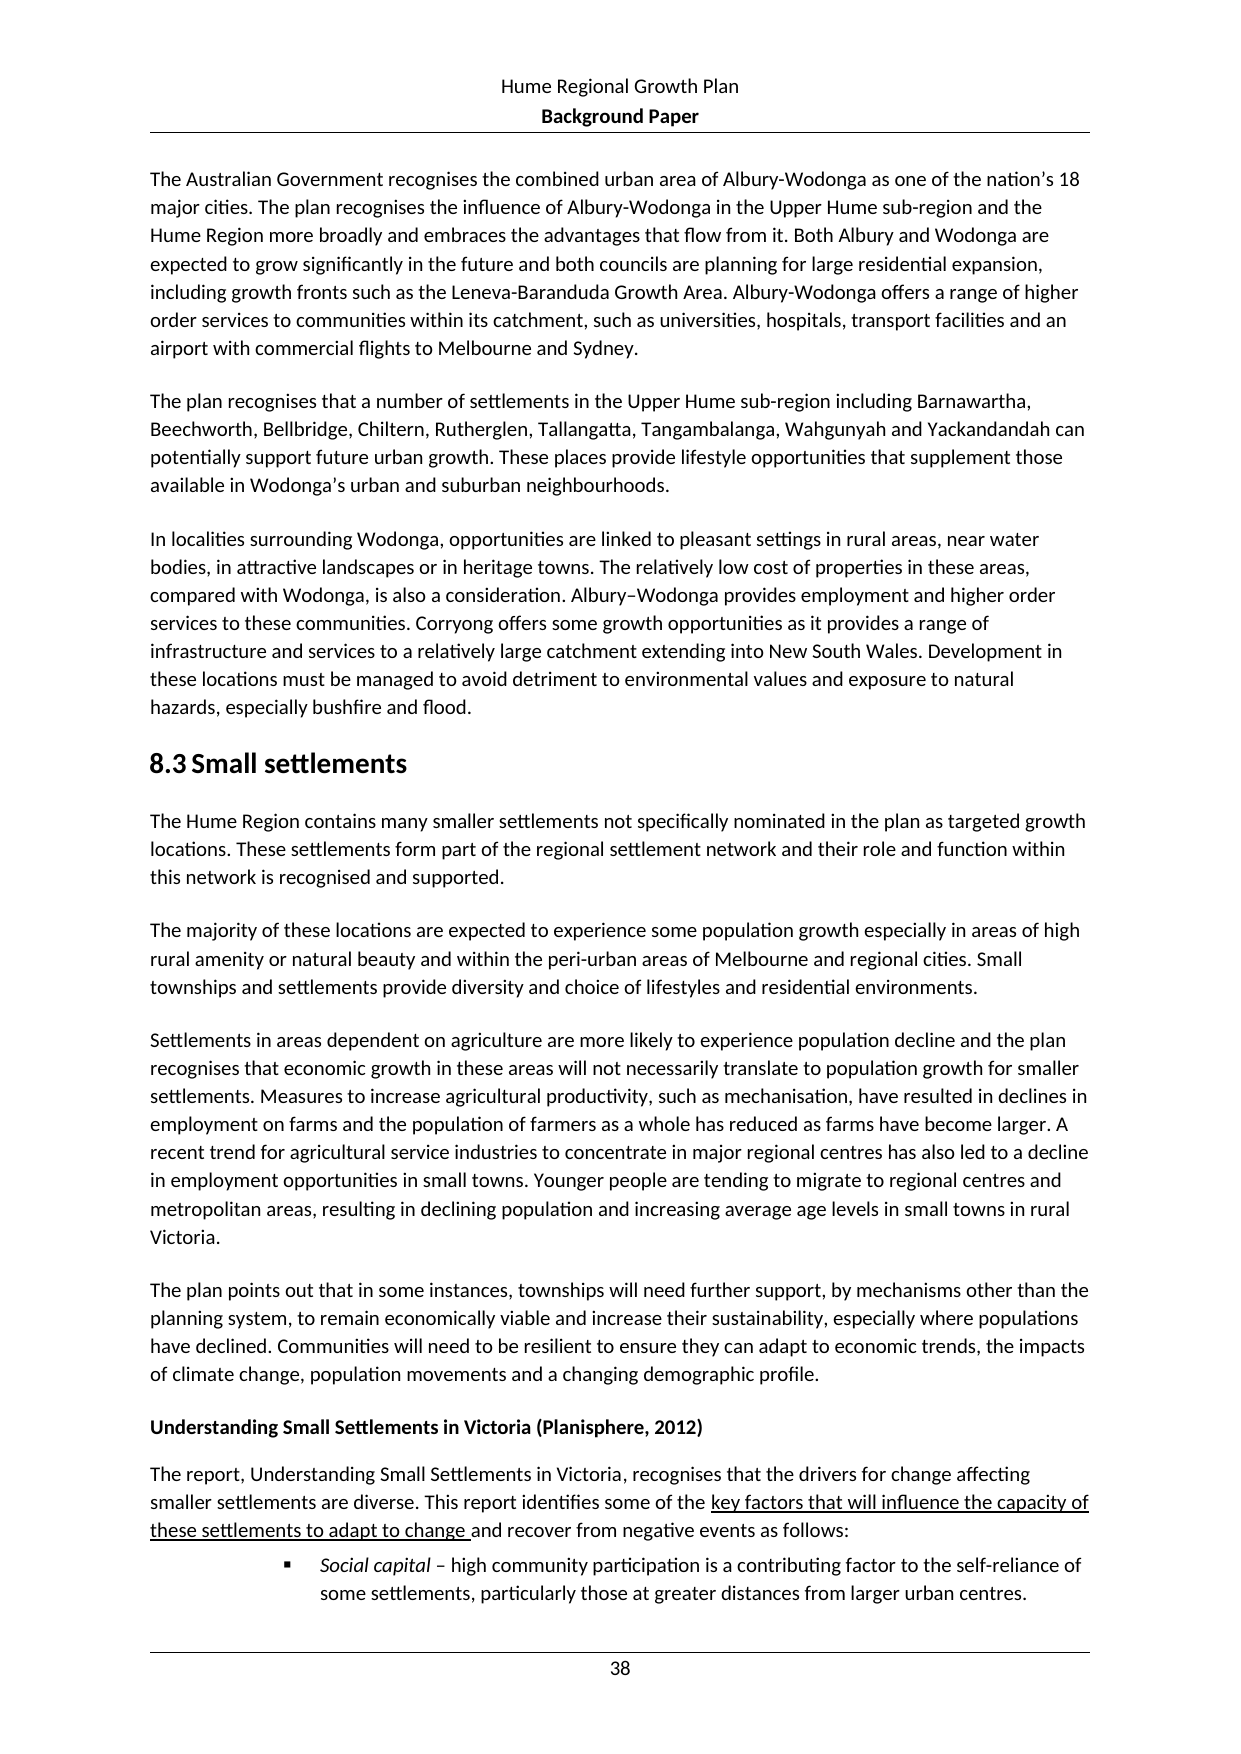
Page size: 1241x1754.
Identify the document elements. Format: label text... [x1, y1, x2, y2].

text The plan points out that in some instances, townships will need further support, by mechanisms other than the planning system, to remain economically viable and increase their sustainability, especially where populations have declined. Communities will need to be resilient to ensure they can adapt to economic trends, the impacts of climate change, population movements and a changing demographic profile. [150, 1275, 1090, 1387]
text The majority of these locations are expected to experience some population growth especially in areas of high rural amenity or natural beauty and within the peri-urban areas of Melbourne and regional cities. Small townships and settlements provide diversity and choice of lifestyles and residential environments. [150, 915, 1090, 1000]
text The Australian Government recognises the combined urban area of Albury-Wodonga as one of the nation’s 18 major cities. The plan recognises the influence of Albury-Wodonga in the Upper Hume sub-region and the Hume Region more broadly and embraces the advantages that flow from it. Both Albury and Wodonga are expected to grow significantly in the future and both councils are planning for large residential expansion, including growth fronts such as the Leneva-Baranduda Growth Area. Albury-Wodonga offers a range of higher order services to communities within its catchment, such as universities, hospitals, transport facilities and an airport with commercial flights to Melbourne and Sydney. [150, 164, 1090, 361]
text The plan recognises that a number of settlements in the Upper Hume sub-region including Barnawartha, Beechworth, Bellbridge, Chiltern, Rutherglen, Tallangatta, Tangambalanga, Wahgunyah and Yackandandah can potentially support future urban growth. These places provide lifestyle opportunities that supplement those available in Wodonga’s urban and suburban neighbourhoods. [150, 386, 1090, 498]
text The report, Understanding Small Settlements in Victoria, recognises that the drivers for change affecting smaller settlements are diverse. This report identifies some of the key factors that will influence the capacity of these settlements to adapt to change and recover from negative events as follows: [150, 1459, 1090, 1543]
text In localities surrounding Wodonga, opportunities are linked to pleasant settings in rural areas, near water bodies, in attractive landscapes or in heritage towns. The relatively low cost of properties in these areas, compared with Wodonga, is also a consideration. Albury–Wodonga provides employment and higher order services to these communities. Corryong offers some growth opportunities as it provides a range of infrastructure and services to a relatively large catchment extending into New South Wales. Development in these locations must be managed to avoid detriment to environmental values and exposure to natural hazards, especially bushfire and flood. [150, 523, 1090, 720]
list Social capital – high community participation is a contributing factor to the self-reliance of some settlements, particularly those at greater distances from larger urban centres. [282, 1550, 1090, 1606]
text Settlements in areas dependent on agriculture are more likely to experience population decline and the plan recognises that economic growth in these areas will not necessarily translate to population growth for smaller settlements. Measures to increase agricultural productivity, such as mechanisation, have resulted in declines in employment on farms and the population of farmers as a whole has reduced as farms have become larger. A recent trend for agricultural service industries to concentrate in major regional centres has also led to a decline in employment opportunities in small towns. Younger people are tending to migrate to regional centres and metropolitan areas, resulting in declining population and increasing average age levels in small towns in rural Victoria. [150, 1025, 1090, 1250]
text Understanding Small Settlements in Victoria (Planisphere, 2012) [150, 1412, 1090, 1440]
text The Hume Region contains many smaller settlements not specifically nominated in the plan as targeted growth locations. These settlements form part of the regional settlement network and their role and function within this network is recognised and supported. [150, 806, 1090, 890]
subtitle Small settlements [149, 745, 1090, 781]
